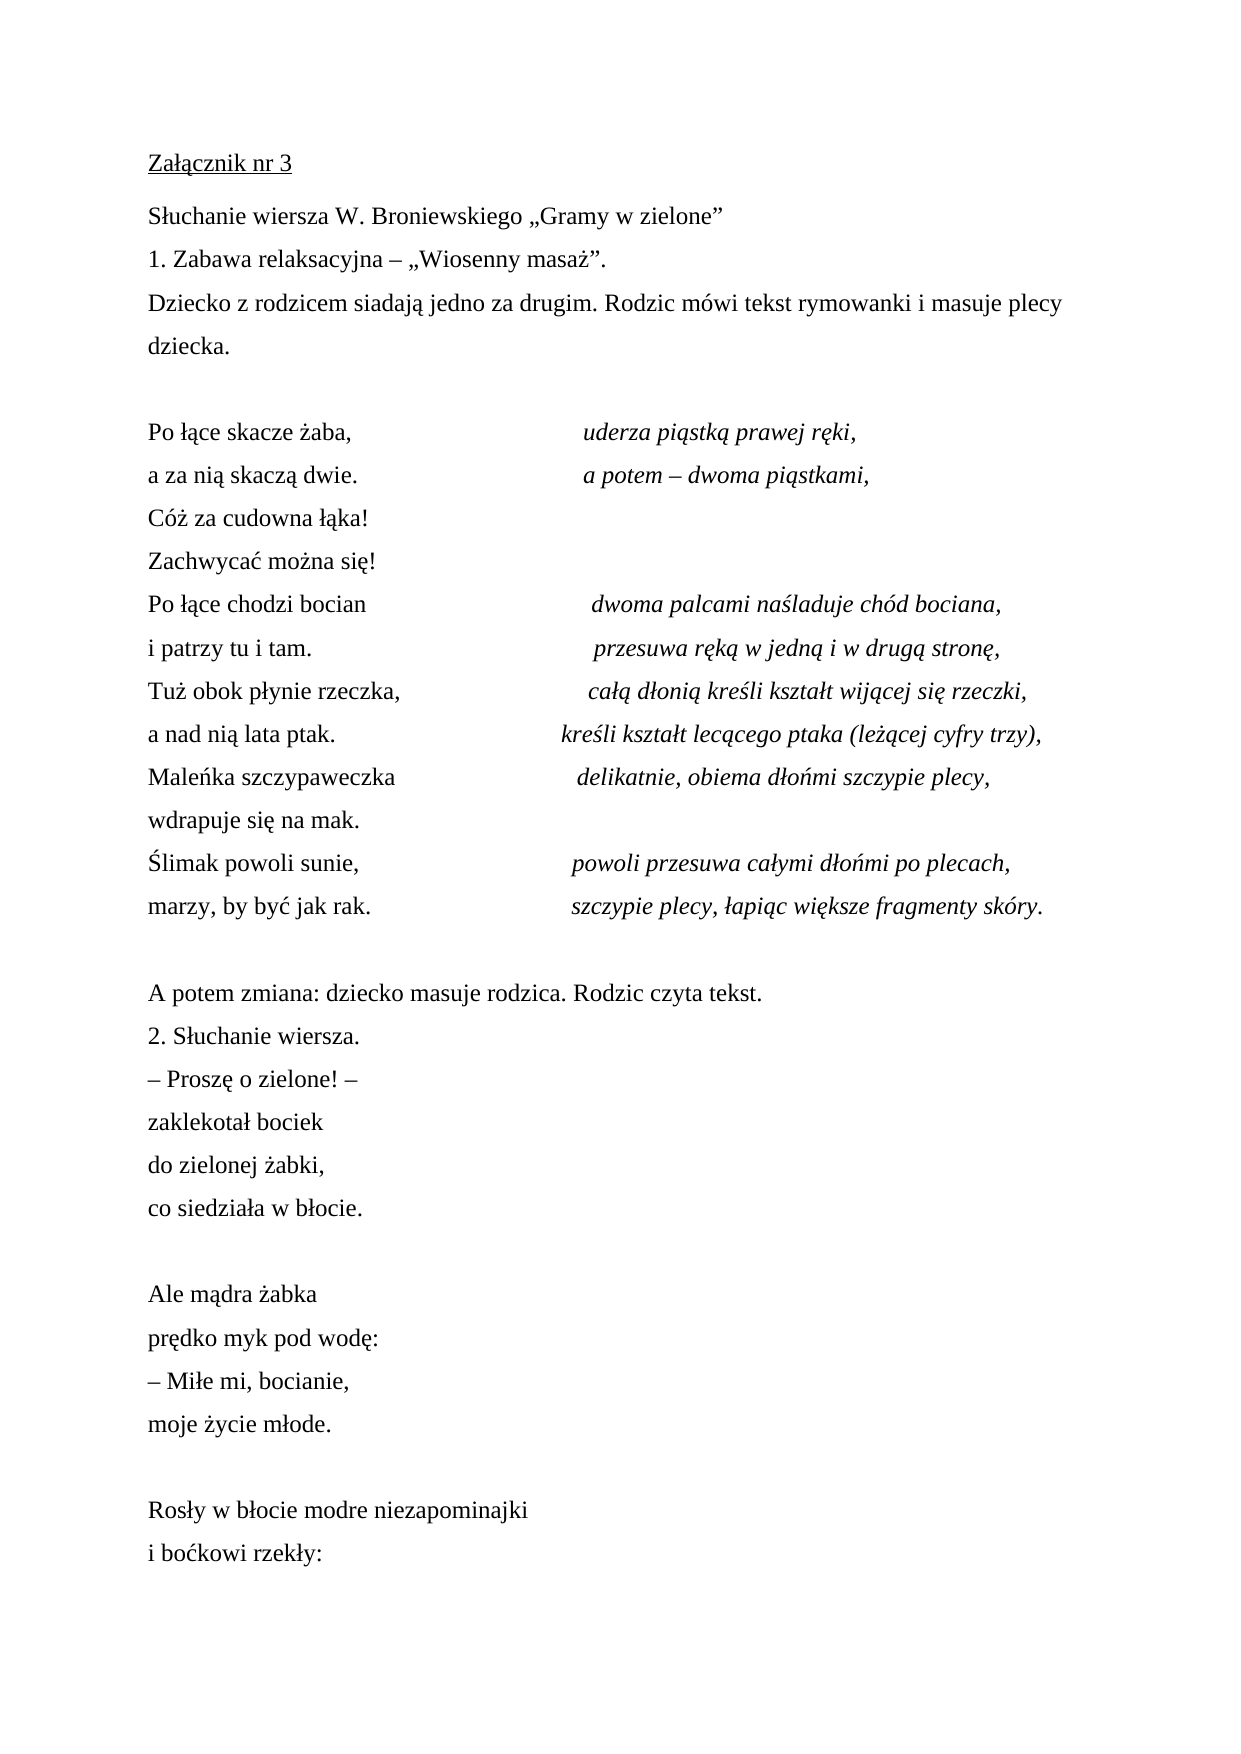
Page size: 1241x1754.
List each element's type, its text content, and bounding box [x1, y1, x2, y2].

text Po łące skacze żaba, uderza piąstką prawej ręki, [148, 417, 1093, 446]
text 2. Słuchanie wiersza. [148, 1021, 1093, 1049]
text moje życie młode. [148, 1409, 1093, 1438]
text marzy, by być jak rak. szczypie plecy, łapiąc większe fragmenty skóry. [148, 891, 1093, 920]
text Rosły w błocie modre niezapominajki [148, 1495, 1093, 1524]
text wdrapuje się na mak. [148, 805, 1093, 834]
text i patrzy tu i tam. przesuwa ręką w jedną i w drugą stronę, [148, 633, 1093, 661]
text i boćkowi rzekły: [148, 1538, 1093, 1567]
text prędko myk pod wodę: [148, 1323, 1093, 1351]
text Dziecko z rodzicem siadają jedno za drugim. Rodzic mówi tekst rymowanki i masuje plecy dziecka. [148, 288, 1093, 359]
text zaklekotał bociek [148, 1107, 1093, 1136]
text Tuż obok płynie rzeczka, całą dłonią kreśli kształt wijącej się rzeczki, [148, 676, 1093, 704]
text Ślimak powoli sunie, powoli przesuwa całymi dłońmi po plecach, [148, 848, 1093, 877]
text Zachwycać można się! [148, 546, 1093, 575]
text a nad nią lata ptak. kreśli kształt lecącego ptaka (leżącej cyfry trzy), [148, 719, 1093, 748]
text Po łące chodzi bocian dwoma palcami naśladuje chód bociana, [148, 589, 1093, 618]
text Słuchanie wiersza W. Broniewskiego „Gramy w zielone” [148, 201, 1093, 230]
text – Proszę o zielone! – [148, 1064, 1093, 1093]
text do zielonej żabki, [148, 1150, 1093, 1179]
text a za nią skaczą dwie. a potem – dwoma piąstkami, [148, 460, 1093, 489]
text 1. Zabawa relaksacyjna – „Wiosenny masaż”. [148, 244, 1093, 273]
text A potem zmiana: dziecko masuje rodzica. Rodzic czyta tekst. [148, 978, 1093, 1006]
text Maleńka szczypaweczka delikatnie, obiema dłońmi szczypie plecy, [148, 762, 1093, 791]
text Ale mądra żabka [148, 1279, 1093, 1308]
text Cóż za cudowna łąka! [148, 503, 1093, 532]
text co siedziała w błocie. [148, 1193, 1093, 1222]
text Załącznik nr 3 [148, 148, 1093, 176]
text – Miłe mi, bocianie, [148, 1366, 1093, 1394]
